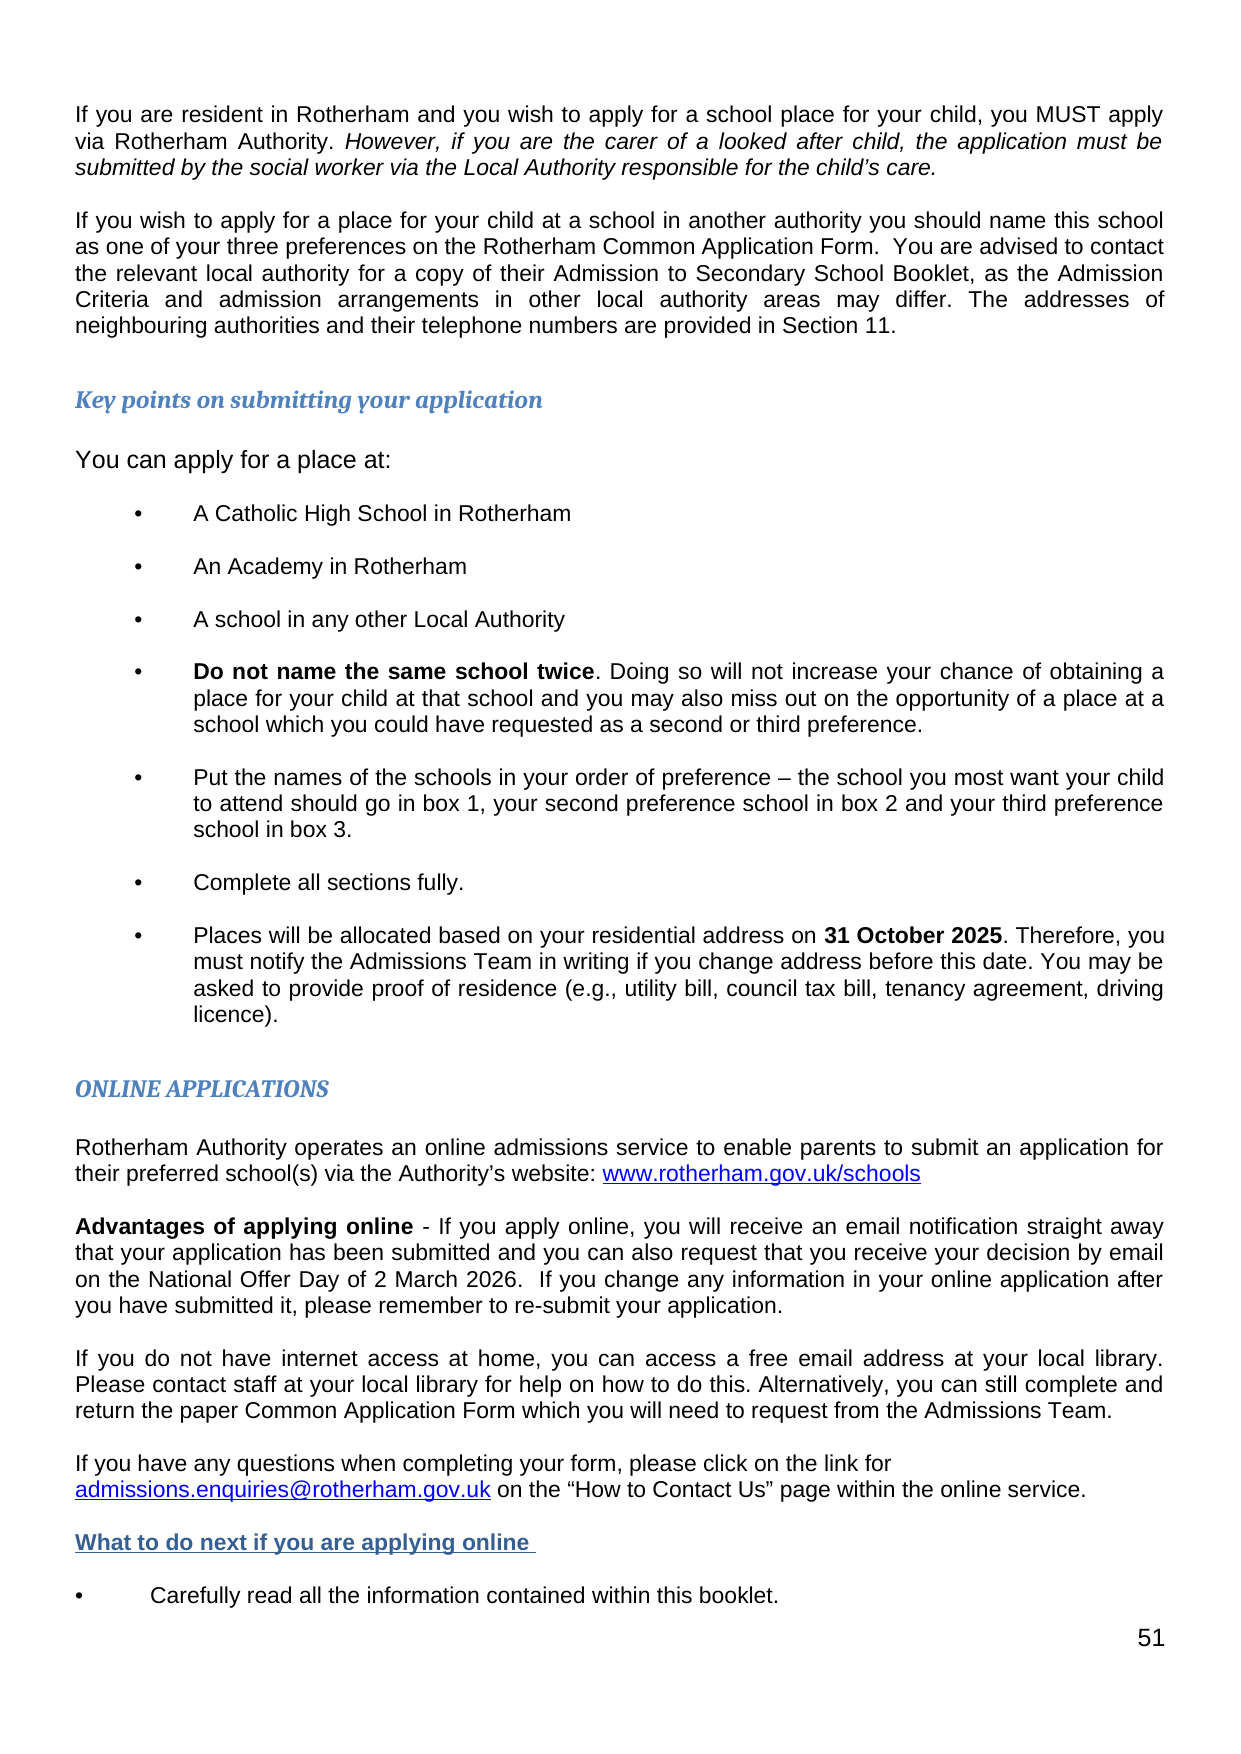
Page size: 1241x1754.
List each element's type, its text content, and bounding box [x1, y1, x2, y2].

text You can apply for a place at: [75, 445, 1165, 474]
text • Complete all sections fully. [75, 869, 1165, 896]
subtitle ONLINE APPLICATIONS [75, 1074, 1165, 1103]
text • An Academy in Rotherham [75, 553, 1165, 579]
text • Put the names of the schools in your order of preference – the school you most want your child to attend should go in box 1, your second preference school in box 2 and your third preference school in box 3. [75, 764, 1165, 843]
text If you are resident in Rotherham and you wish to apply for a school place for your child, you MUST apply via Rotherham Authority. However, if you are the carer of a looked after child, the application must be submitted by the social worker via the Local Authority responsible for the child’s care. [75, 101, 1165, 180]
text Rotherham Authority operates an online admissions service to enable parents to submit an application for their preferred school(s) via the Authority’s website: www.rotherham.gov.uk/schools [75, 1134, 1165, 1187]
text • Do not name the same school twice. Doing so will not increase your chance of obtaining a place for your child at that school and you may also miss out on the opportunity of a place at a school which you could have requested as a second or third preference. [75, 658, 1165, 737]
text What to do next if you are applying online [75, 1529, 1165, 1556]
text If you do not have internet access at home, you can access a free email address at your local library. Please contact staff at your local library for help on how to do this. Alternatively, you can still complete and return the paper Common Application Form which you will need to request from the Admissions Team. [75, 1345, 1165, 1424]
text • Places will be allocated based on your residential address on 31 October 2025. Therefore, you must notify the Admissions Team in writing if you change address before this date. You may be asked to provide proof of residence (e.g., utility bill, council tax bill, tenancy agreement, driving licence). [134, 922, 1165, 1027]
text Advantages of applying online - If you apply online, you will receive an email notification straight away that your application has been submitted and you can also request that you receive your decision by email on the National Offer Day of 2 March 2026. If you change any information in your online application after you have submitted it, please remember to re-submit your application. [75, 1213, 1165, 1318]
text • Carefully read all the information contained within this booklet. [75, 1582, 1165, 1608]
text • A school in any other Local Authority [75, 606, 1165, 632]
subtitle Key points on submitting your application [75, 386, 1165, 414]
text • A Catholic High School in Rotherham [75, 500, 1165, 527]
text If you wish to apply for a place for your child at a school in another authority you should name this school as one of your three preferences on the Rotherham Common Application Form. You are advised to contact the relevant local authority for a copy of their Admission to Secondary School Booklet, as the Admission Criteria and admission arrangements in other local authority areas may differ. The addresses of neighbouring authorities and their telephone numbers are provided in Section 11. [75, 207, 1165, 338]
text If you have any questions when completing your form, please click on the link for admissions.enquiries@rotherham.gov.uk on the “How to Contact Us” page within the online service. [75, 1450, 1165, 1503]
